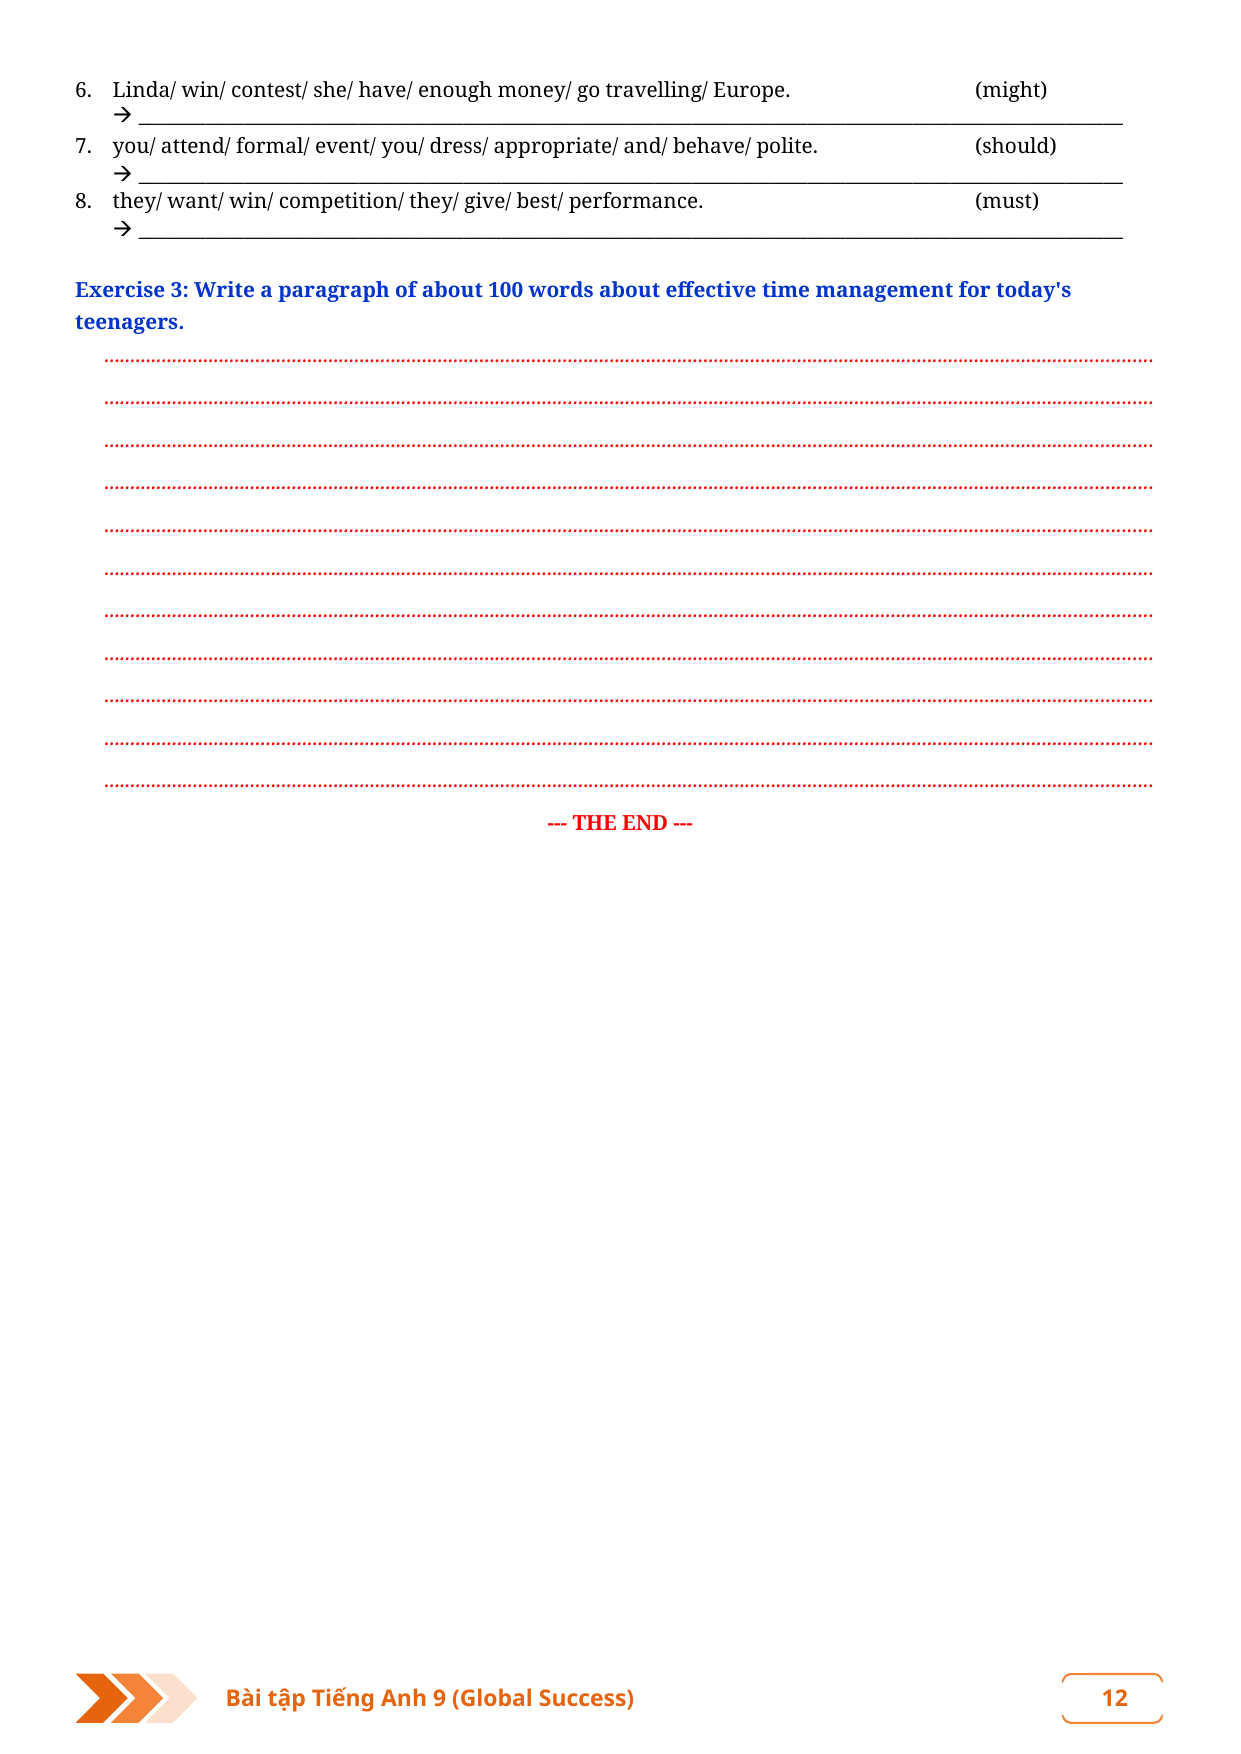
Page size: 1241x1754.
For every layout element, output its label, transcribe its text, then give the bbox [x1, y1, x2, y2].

text 7. you/ attend/ formal/ event/ you/ dress/ appropriate/ and/ behave/ polite. (should) [75, 131, 1165, 159]
text 6. Linda/ win/ contest/ she/ have/ enough money/ go travelling/ Europe. (might) [75, 75, 1165, 103]
text 8. they/ want/ win/ competition/ they/ give/ best/ performance. (must) [75, 186, 1165, 215]
text --- THE END --- [75, 808, 1165, 837]
text Exercise 3: Write a paragraph of about 100 words about effective time management for today's teenagers. [75, 275, 1165, 336]
